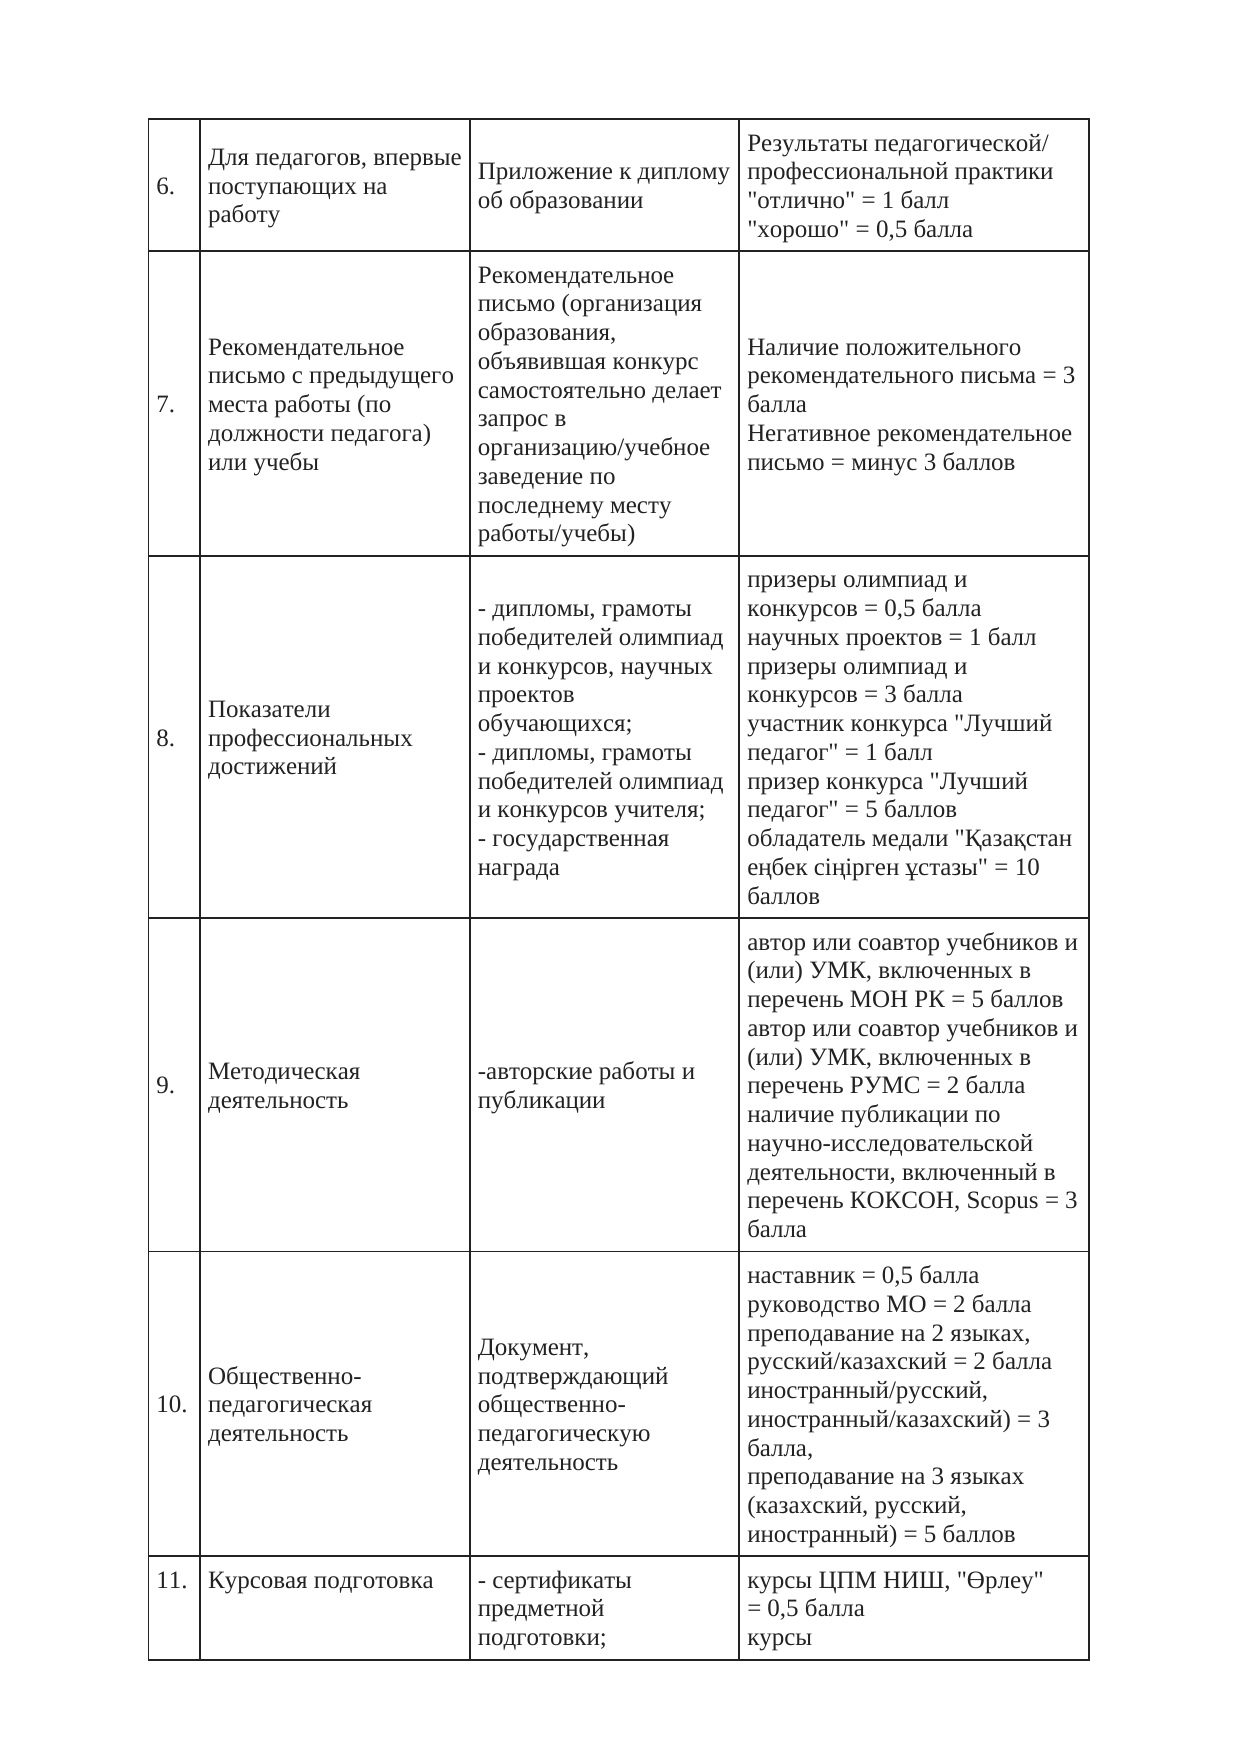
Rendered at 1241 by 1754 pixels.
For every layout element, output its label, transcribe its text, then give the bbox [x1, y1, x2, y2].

table_cell автор или соавтор учебников и (или) УМК, включенных в перечень МОН РК = 5 баллов автор или соавтор учебников и (или) УМК, включенных в перечень РУМС = 2 балла наличие публикации по научно-исследовательской деятельности, включенный в перечень КОКСОН, Scopus = 3 балла [740, 919, 1088, 1251]
table_cell - дипломы, грамоты победителей олимпиад и конкурсов, научных проектов обучающихся; - дипломы, грамоты победителей олимпиад и конкурсов учителя; - государственная награда [471, 557, 738, 917]
table_cell 7. [149, 252, 199, 555]
table_cell призеры олимпиад и конкурсов = 0,5 балла научных проектов = 1 балл призеры олимпиад и конкурсов = 3 балла участник конкурса "Лучший педагог" = 1 балл призер конкурса "Лучший педагог" = 5 баллов обладатель медали "Қазақстан еңбек сіңірген ұстазы" = 10 баллов [740, 557, 1088, 917]
table_cell 8. [149, 557, 199, 917]
table_cell Курсовая подготовка [201, 1557, 469, 1659]
table_cell -авторские работы и публикации [471, 919, 738, 1251]
table_cell 10. [149, 1252, 199, 1555]
table_cell Общественно-педагогическая деятельность [201, 1252, 469, 1555]
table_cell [471, 1557, 738, 1659]
table_cell 9. [149, 919, 199, 1251]
table_cell Результаты педагогической/ профессиональной практики "отлично" = 1 балл "хорошо" = 0,5 балла [740, 120, 1088, 250]
table_cell Рекомендательное письмо с предыдущего места работы (по должности педагога) или учебы [201, 252, 469, 555]
table_cell наставник = 0,5 балла руководство МО = 2 балла преподавание на 2 языках, русский/казахский = 2 балла иностранный/русский, иностранный/казахский) = 3 балла, преподавание на 3 языках (казахский, русский, иностранный) = 5 баллов [740, 1252, 1088, 1555]
table_cell Наличие положительного рекомендательного письма = 3 балла Негативное рекомендательное письмо = минус 3 баллов [740, 252, 1088, 555]
table_cell Приложение к диплому об образовании [471, 120, 738, 250]
table_cell Рекомендательное письмо (организация образования, объявившая конкурс самостоятельно делает запрос в организацию/учебное заведение по последнему месту работы/учебы) [471, 252, 738, 555]
table_cell Показатели профессиональных достижений [201, 557, 469, 917]
table_cell 11. [149, 1557, 199, 1659]
table_cell Документ, подтверждающий общественно-педагогическую деятельность [471, 1252, 738, 1555]
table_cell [740, 1557, 1088, 1659]
table_cell Для педагогов, впервые поступающих на работу [201, 120, 469, 250]
table_cell 6. [149, 120, 199, 250]
table_cell Методическая деятельность [201, 919, 469, 1251]
